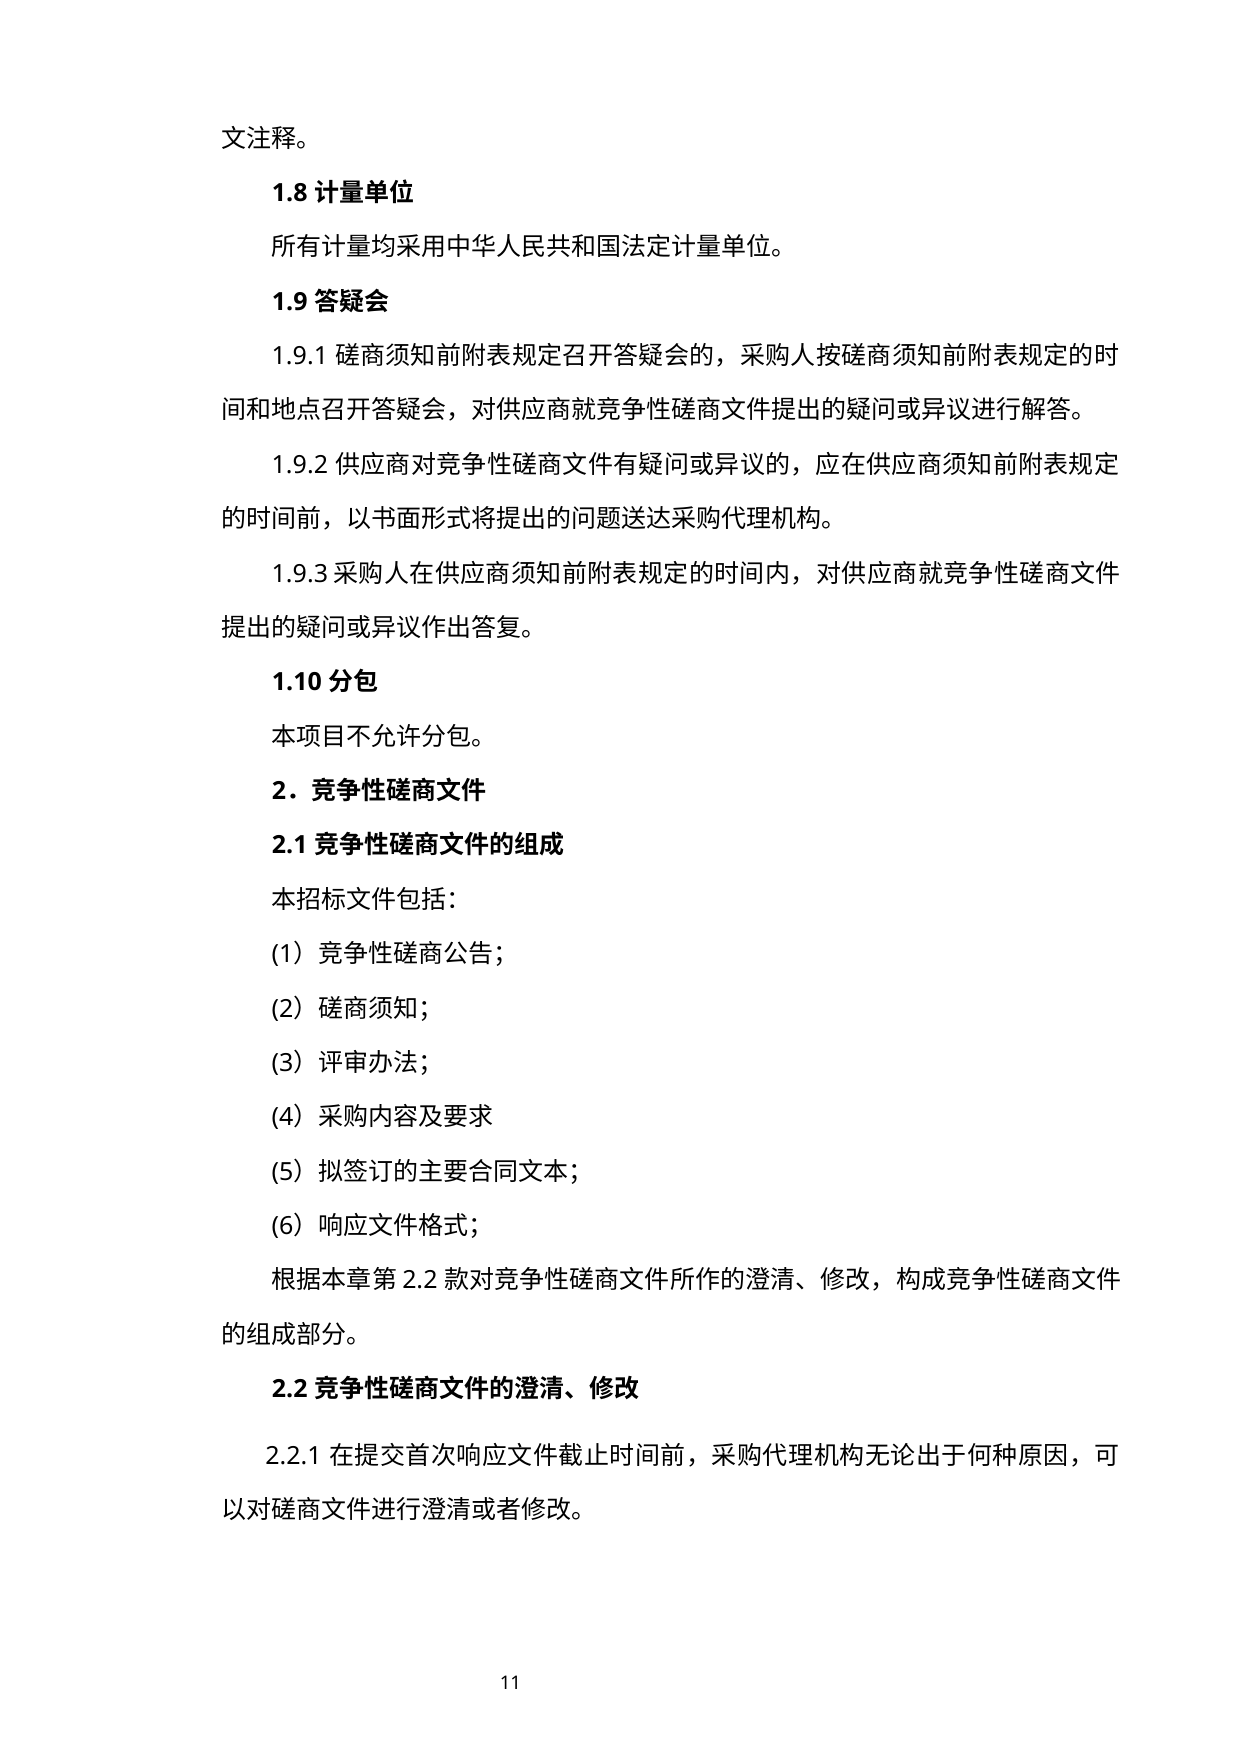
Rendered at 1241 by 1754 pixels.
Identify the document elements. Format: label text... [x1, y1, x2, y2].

text (3）评审办法； [221, 1042, 1122, 1079]
text 2.2.1 在提交首次响应文件截止时间前，采购代理机构无论出于何种原因，可以对磋商文件进行澄清或者修改。 [221, 1436, 1122, 1526]
text (1）竞争性磋商公告； [221, 934, 1122, 970]
text 2.1 竞争性磋商文件的组成 [221, 825, 1122, 861]
text 1.9 答疑会 [221, 281, 1122, 317]
text 1.10 分包 [221, 662, 1122, 698]
text 1.8 计量单位 [221, 172, 1122, 209]
text 1.9.3采购人在供应商须知前附表规定的时间内，对供应商就竞争性磋商文件提出的疑问或异议作出答复。 [221, 553, 1122, 644]
text 本招标文件包括： [221, 879, 1122, 916]
text 2．竞争性磋商文件 [221, 771, 1122, 807]
text (5）拟签订的主要合同文本； [221, 1151, 1122, 1187]
text 本项目不允许分包。 [221, 716, 1122, 752]
text (2）磋商须知； [221, 988, 1122, 1024]
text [221, 118, 1122, 154]
text (4）采购内容及要求 [221, 1097, 1122, 1133]
text (6）响应文件格式； [221, 1206, 1122, 1242]
text 1.9.2 供应商对竞争性磋商文件有疑问或异议的，应在供应商须知前附表规定的时间前，以书面形式将提出的问题送达采购代理机构。 [221, 444, 1122, 535]
text 2.2 竞争性磋商文件的澄清、修改 [221, 1369, 1122, 1405]
text 根据本章第2.2 款对竞争性磋商文件所作的澄清、修改，构成竞争性磋商文件的组成部分。 [221, 1260, 1122, 1351]
text 所有计量均采用中华人民共和国法定计量单位。 [221, 227, 1122, 263]
text 1.9.1 磋商须知前附表规定召开答疑会的，采购人按磋商须知前附表规定的时间和地点召开答疑会，对供应商就竞争性磋商文件提出的疑问或异议进行解答。 [221, 336, 1122, 426]
